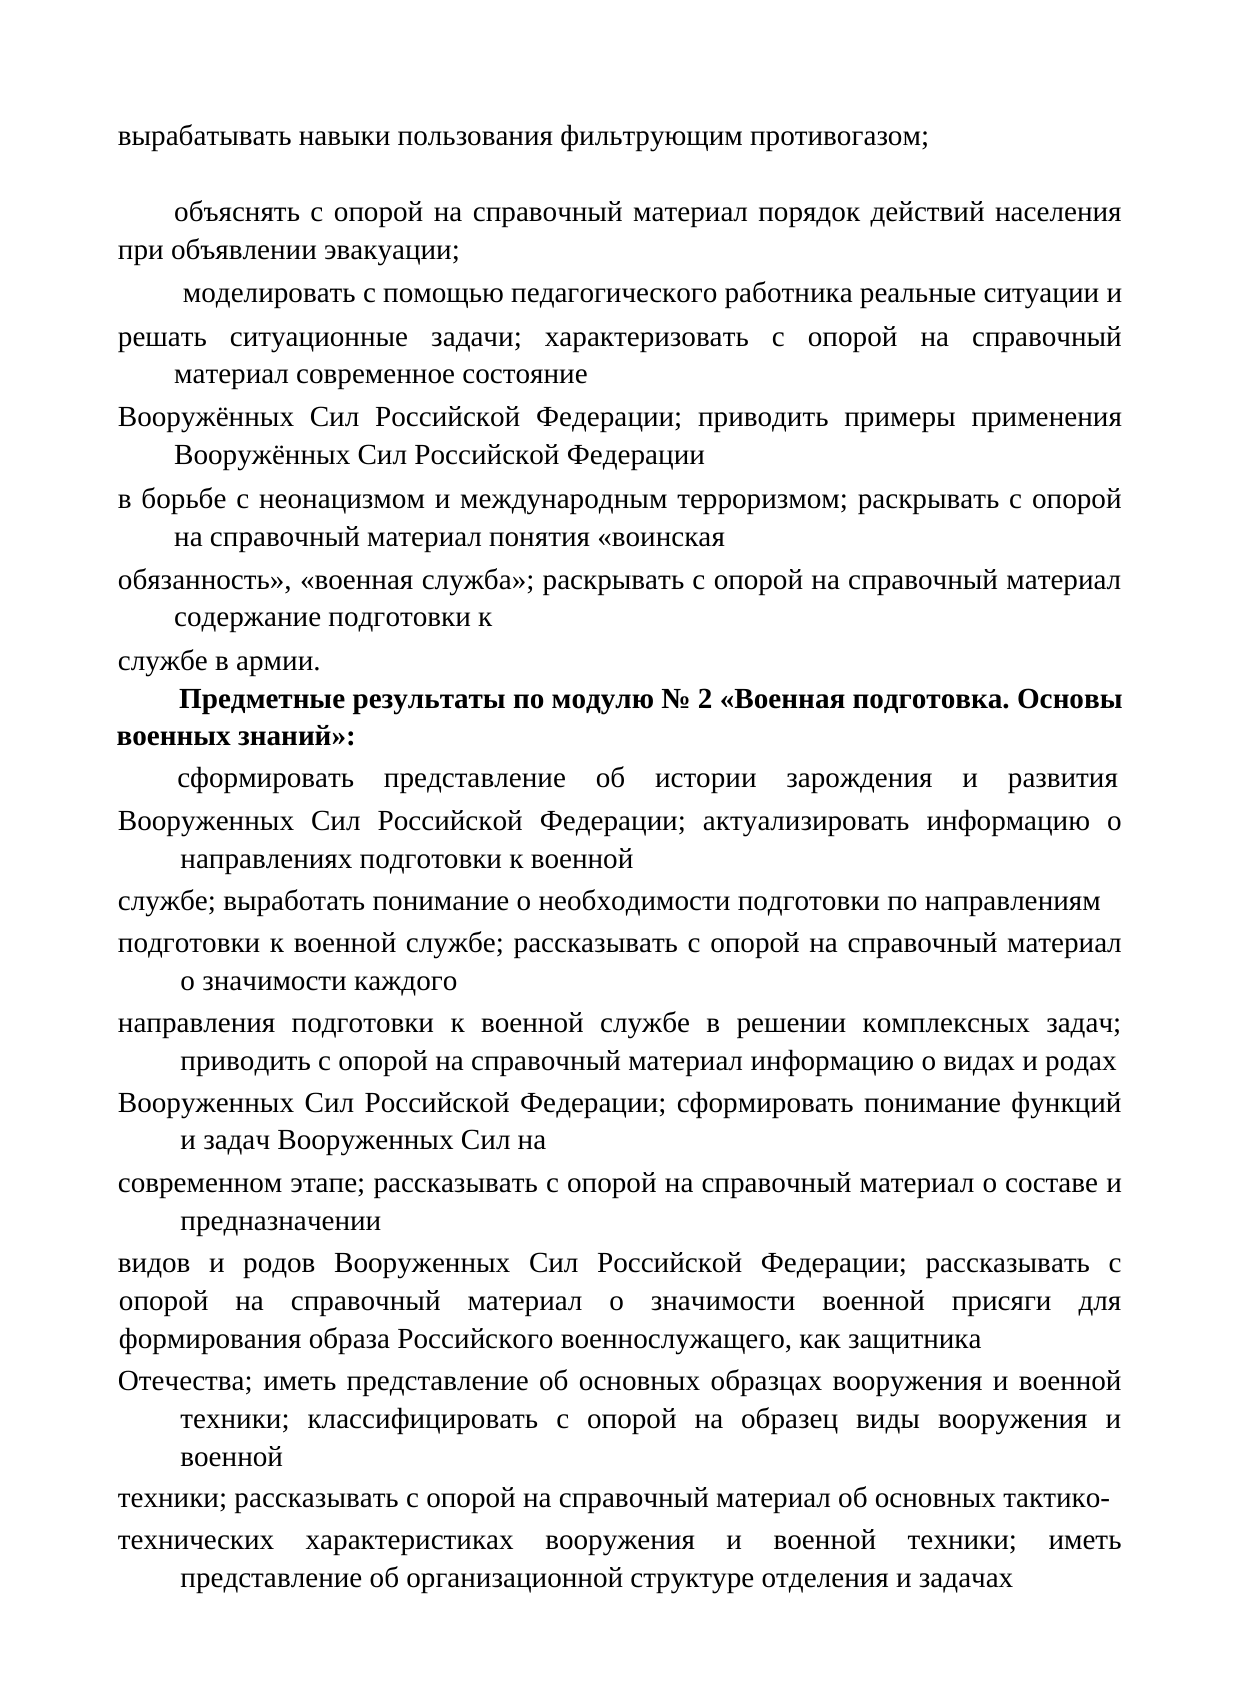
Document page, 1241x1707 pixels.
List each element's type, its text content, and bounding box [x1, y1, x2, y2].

text технических характеристиках вооружения и военной техники; иметь представление об организационной структуре отделения и задачах [118, 1522, 1123, 1594]
text моделировать с помощью педагогического работника реальные ситуации и [118, 275, 1122, 309]
text Вооруженных Сил Российской Федерации; актуализировать информацию о направлениях подготовки к военной [118, 803, 1123, 875]
text службе в армии. [118, 643, 1123, 677]
text видов и родов Вооруженных Сил Российской Федерации; рассказывать с опорой на справочный материал о значимости военной присяги для формирования образа Российского военнослужащего, как защитника [118, 1245, 1123, 1354]
text Вооружённых Сил Российской Федерации; приводить примеры применения Вооружённых Сил Российской Федерации [118, 399, 1123, 471]
text Вооруженных Сил Российской Федерации; сформировать понимание функций и задач Вооруженных Сил на [118, 1085, 1123, 1156]
text обязанность», «военная служба»; раскрывать с опорой на справочный материал содержание подготовки к [118, 562, 1123, 633]
text техники; рассказывать с опорой на справочный материал об основных тактико- [118, 1480, 1123, 1514]
text современном этапе; рассказывать с опорой на справочный материал о составе и предназначении [118, 1165, 1123, 1236]
text вырабатывать навыки пользования фильтрующим противогазом; [118, 118, 1123, 152]
text объяснять с опорой на справочный материал порядок действий населения при объявлении эвакуации; [118, 194, 1123, 266]
text подготовки к военной службе; рассказывать с опорой на справочный материал о значимости каждого [118, 925, 1123, 997]
text Отечества; иметь представление об основных образцах вооружения и военной техники; классифицировать с опорой на образец виды вооружения и военной [118, 1363, 1123, 1472]
text направления подготовки к военной службе в решении комплексных задач; приводить с опорой на справочный материал информацию о видах и родах [118, 1005, 1123, 1077]
text Предметные результаты по модулю № 2 «Военная подготовка. Основы военных знаний»: [116, 681, 1151, 752]
text в борьбе с неонацизмом и международным терроризмом; раскрывать с опорой на справочный материал понятия «воинская [118, 481, 1123, 552]
text решать ситуационные задачи; характеризовать с опорой на справочный материал современное состояние [118, 319, 1123, 390]
text сформировать представление об истории зарождения и развития [118, 760, 1151, 793]
text службе; выработать понимание о необходимости подготовки по направлениям [118, 883, 1123, 917]
